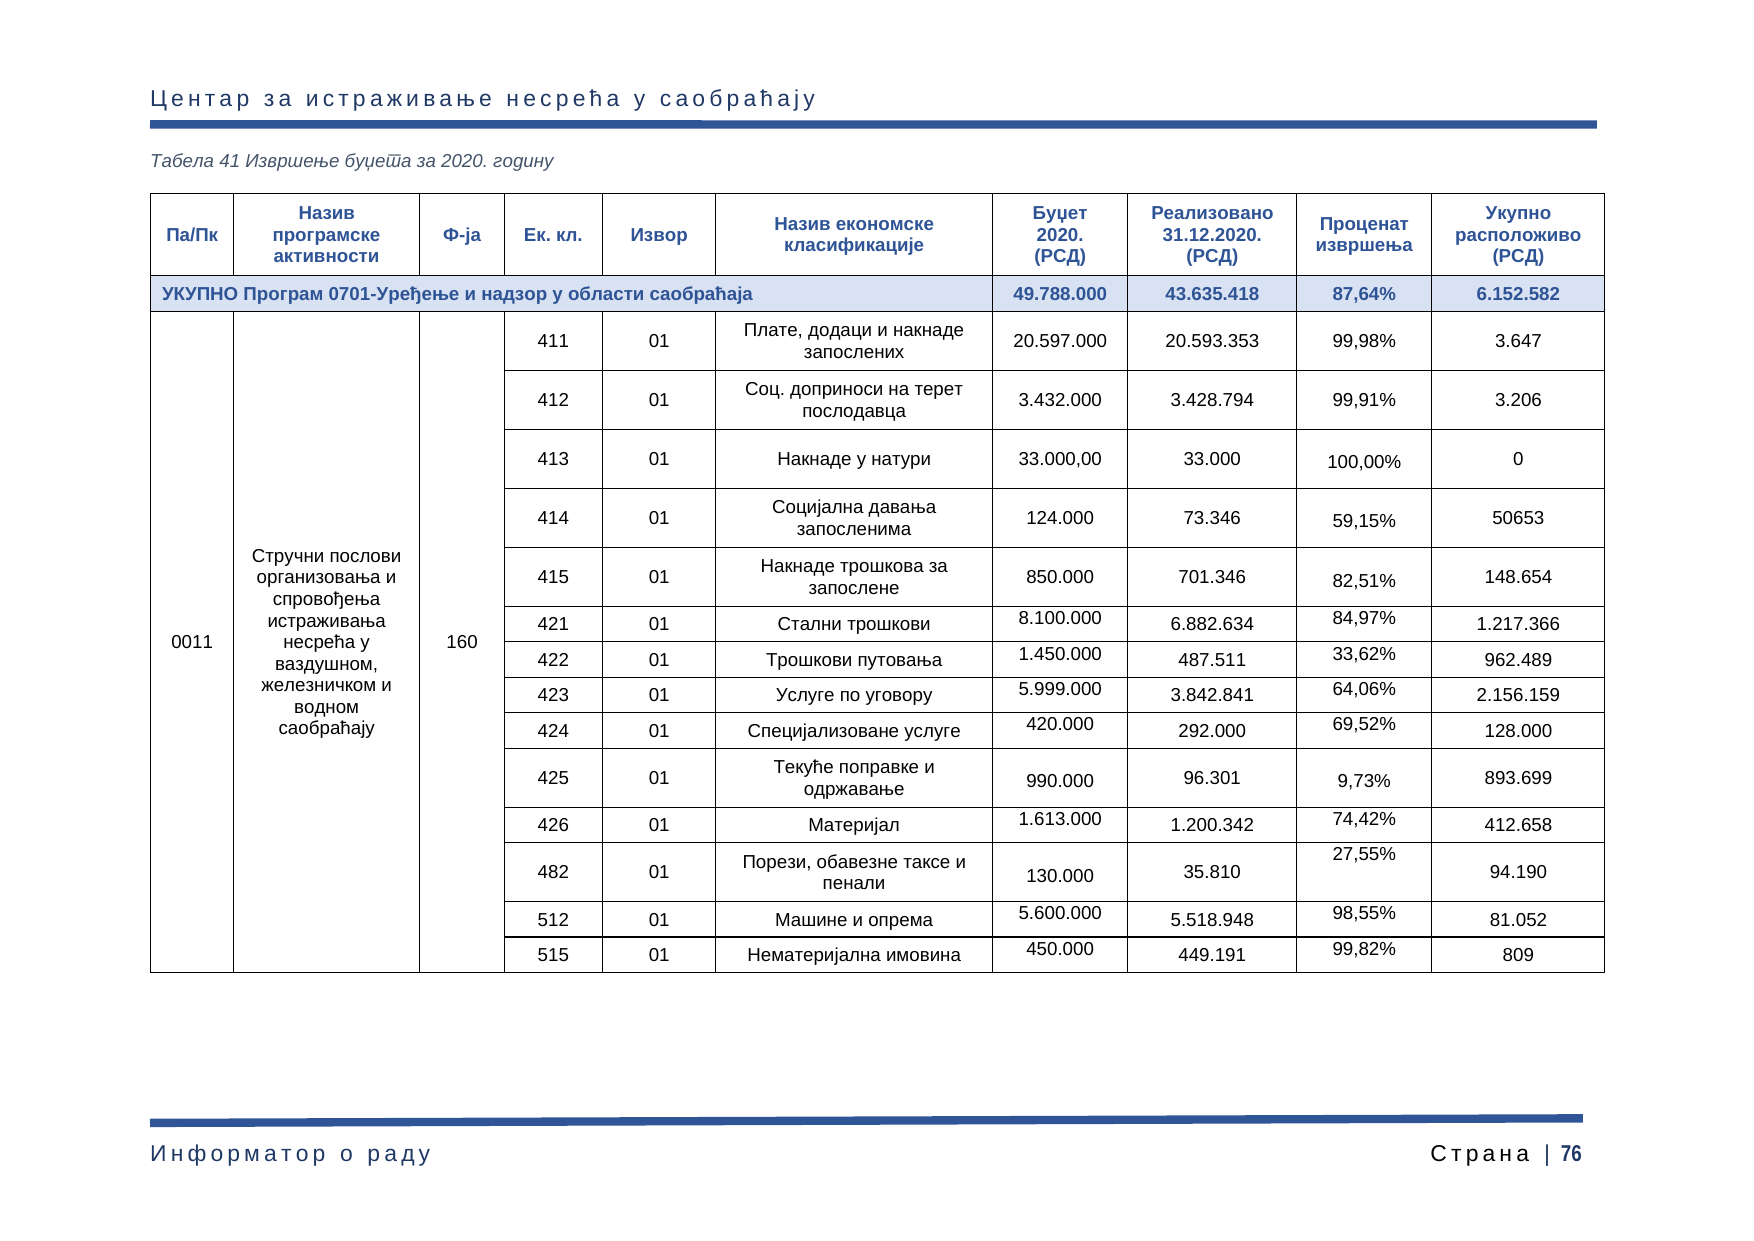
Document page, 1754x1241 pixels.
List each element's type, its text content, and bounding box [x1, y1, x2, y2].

table_cell 421 [505, 607, 602, 641]
table_cell 850.000 [993, 548, 1127, 606]
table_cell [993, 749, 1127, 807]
table_cell Соц. доприноси на терет послодавца [716, 371, 992, 429]
table_cell 33,62% [1297, 642, 1431, 677]
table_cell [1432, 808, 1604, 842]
table_cell 487.511 [1128, 642, 1296, 677]
table_header Назив програмске активности [234, 194, 419, 275]
table_cell 43.635.418 [1128, 276, 1296, 311]
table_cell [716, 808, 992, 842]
table_header Извор [603, 194, 715, 275]
table_cell 3.432.000 [993, 371, 1127, 429]
table_cell Трошкови путовања [716, 642, 992, 677]
table_cell 82,51% [1297, 548, 1431, 606]
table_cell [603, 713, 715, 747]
table_cell 422 [505, 642, 602, 677]
table_cell 414 [505, 489, 602, 547]
table_cell 701.346 [1128, 548, 1296, 606]
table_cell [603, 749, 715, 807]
table_cell УКУПНО Програм 0701-Уређење и надзор у области саобраћаја [151, 276, 992, 311]
table_cell 0011 [151, 312, 233, 972]
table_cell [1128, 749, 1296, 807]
table_cell 3.428.794 [1128, 371, 1296, 429]
table_cell 5.999.000 [993, 678, 1127, 712]
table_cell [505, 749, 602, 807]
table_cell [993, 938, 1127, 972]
table_header Назив економске класификације [716, 194, 992, 275]
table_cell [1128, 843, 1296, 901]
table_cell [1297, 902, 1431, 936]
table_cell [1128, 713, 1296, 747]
table_cell 3.647 [1432, 312, 1604, 369]
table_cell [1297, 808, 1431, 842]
table_cell 8.100.000 [993, 607, 1127, 641]
table_cell 6.152.582 [1432, 276, 1604, 311]
table_cell 411 [505, 312, 602, 369]
table_cell 100,00% [1297, 430, 1431, 488]
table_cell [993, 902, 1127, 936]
table_cell 59,15% [1297, 489, 1431, 547]
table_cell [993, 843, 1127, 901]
table_cell 01 [603, 642, 715, 677]
table_header Ек. кл. [505, 194, 602, 275]
table_cell 415 [505, 548, 602, 606]
table_cell 412 [505, 371, 602, 429]
table_header Ф-ја [420, 194, 504, 275]
table_cell 413 [505, 430, 602, 488]
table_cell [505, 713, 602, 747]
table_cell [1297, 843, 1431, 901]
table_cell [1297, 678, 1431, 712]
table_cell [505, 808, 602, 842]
table_cell 33.000 [1128, 430, 1296, 488]
table_cell Накнаде трошкова за запослене [716, 548, 992, 606]
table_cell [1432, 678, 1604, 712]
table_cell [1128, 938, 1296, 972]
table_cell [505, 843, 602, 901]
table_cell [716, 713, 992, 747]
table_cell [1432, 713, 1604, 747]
table_cell 01 [603, 312, 715, 369]
table_cell 3.206 [1432, 371, 1604, 429]
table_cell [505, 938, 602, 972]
table_cell Стручни послови организовања и спровођења истраживања несрећа у ваздушном, железничком и водном саобраћају [234, 312, 419, 972]
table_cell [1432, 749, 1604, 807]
table_cell 20.593.353 [1128, 312, 1296, 369]
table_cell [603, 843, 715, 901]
table_cell 87,64% [1297, 276, 1431, 311]
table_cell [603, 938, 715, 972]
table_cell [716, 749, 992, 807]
table_cell Стални трошкови [716, 607, 992, 641]
table_cell Накнаде у натури [716, 430, 992, 488]
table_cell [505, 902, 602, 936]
text Табела 41 Извршење буџета за 2020. годину [150, 150, 1604, 172]
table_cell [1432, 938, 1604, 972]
table_cell 20.597.000 [993, 312, 1127, 369]
table_cell 1.450.000 [993, 642, 1127, 677]
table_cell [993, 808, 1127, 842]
table_cell 50653 [1432, 489, 1604, 547]
table_cell 73.346 [1128, 489, 1296, 547]
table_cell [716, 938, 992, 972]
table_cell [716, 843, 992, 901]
table_cell 01 [603, 678, 715, 712]
table_header Реализовано 31.12.2020. (РСД) [1128, 194, 1296, 275]
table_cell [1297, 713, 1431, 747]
table_header Буџет 2020. (РСД) [993, 194, 1127, 275]
table_header Па/Пк [151, 194, 233, 275]
table_cell 0 [1432, 430, 1604, 488]
table_cell 148.654 [1432, 548, 1604, 606]
table_cell 423 [505, 678, 602, 712]
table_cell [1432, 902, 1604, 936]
table_cell 01 [603, 607, 715, 641]
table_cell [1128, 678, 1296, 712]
table_cell 1.217.366 [1432, 607, 1604, 641]
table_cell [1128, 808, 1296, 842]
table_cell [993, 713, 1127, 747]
table_cell 01 [603, 548, 715, 606]
table_header Проценат извршења [1297, 194, 1431, 275]
table_cell 99,98% [1297, 312, 1431, 369]
table_cell 99,91% [1297, 371, 1431, 429]
table_cell 160 [420, 312, 504, 972]
table_cell 01 [603, 371, 715, 429]
table_cell Социјална давања запосленима [716, 489, 992, 547]
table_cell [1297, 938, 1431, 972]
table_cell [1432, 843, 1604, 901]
table_cell 84,97% [1297, 607, 1431, 641]
table_cell 6.882.634 [1128, 607, 1296, 641]
table_cell 124.000 [993, 489, 1127, 547]
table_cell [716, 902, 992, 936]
table_cell 962.489 [1432, 642, 1604, 677]
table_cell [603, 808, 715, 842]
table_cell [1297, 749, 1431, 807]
table_header Укупно расположиво (РСД) [1432, 194, 1604, 275]
table_cell Услуге по уговору [716, 678, 992, 712]
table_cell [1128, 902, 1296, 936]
table_cell Плате, додаци и накнаде запослених [716, 312, 992, 369]
table_cell 33.000,00 [993, 430, 1127, 488]
table_cell 01 [603, 489, 715, 547]
table_cell 01 [603, 430, 715, 488]
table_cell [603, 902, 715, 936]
table_cell 49.788.000 [993, 276, 1127, 311]
